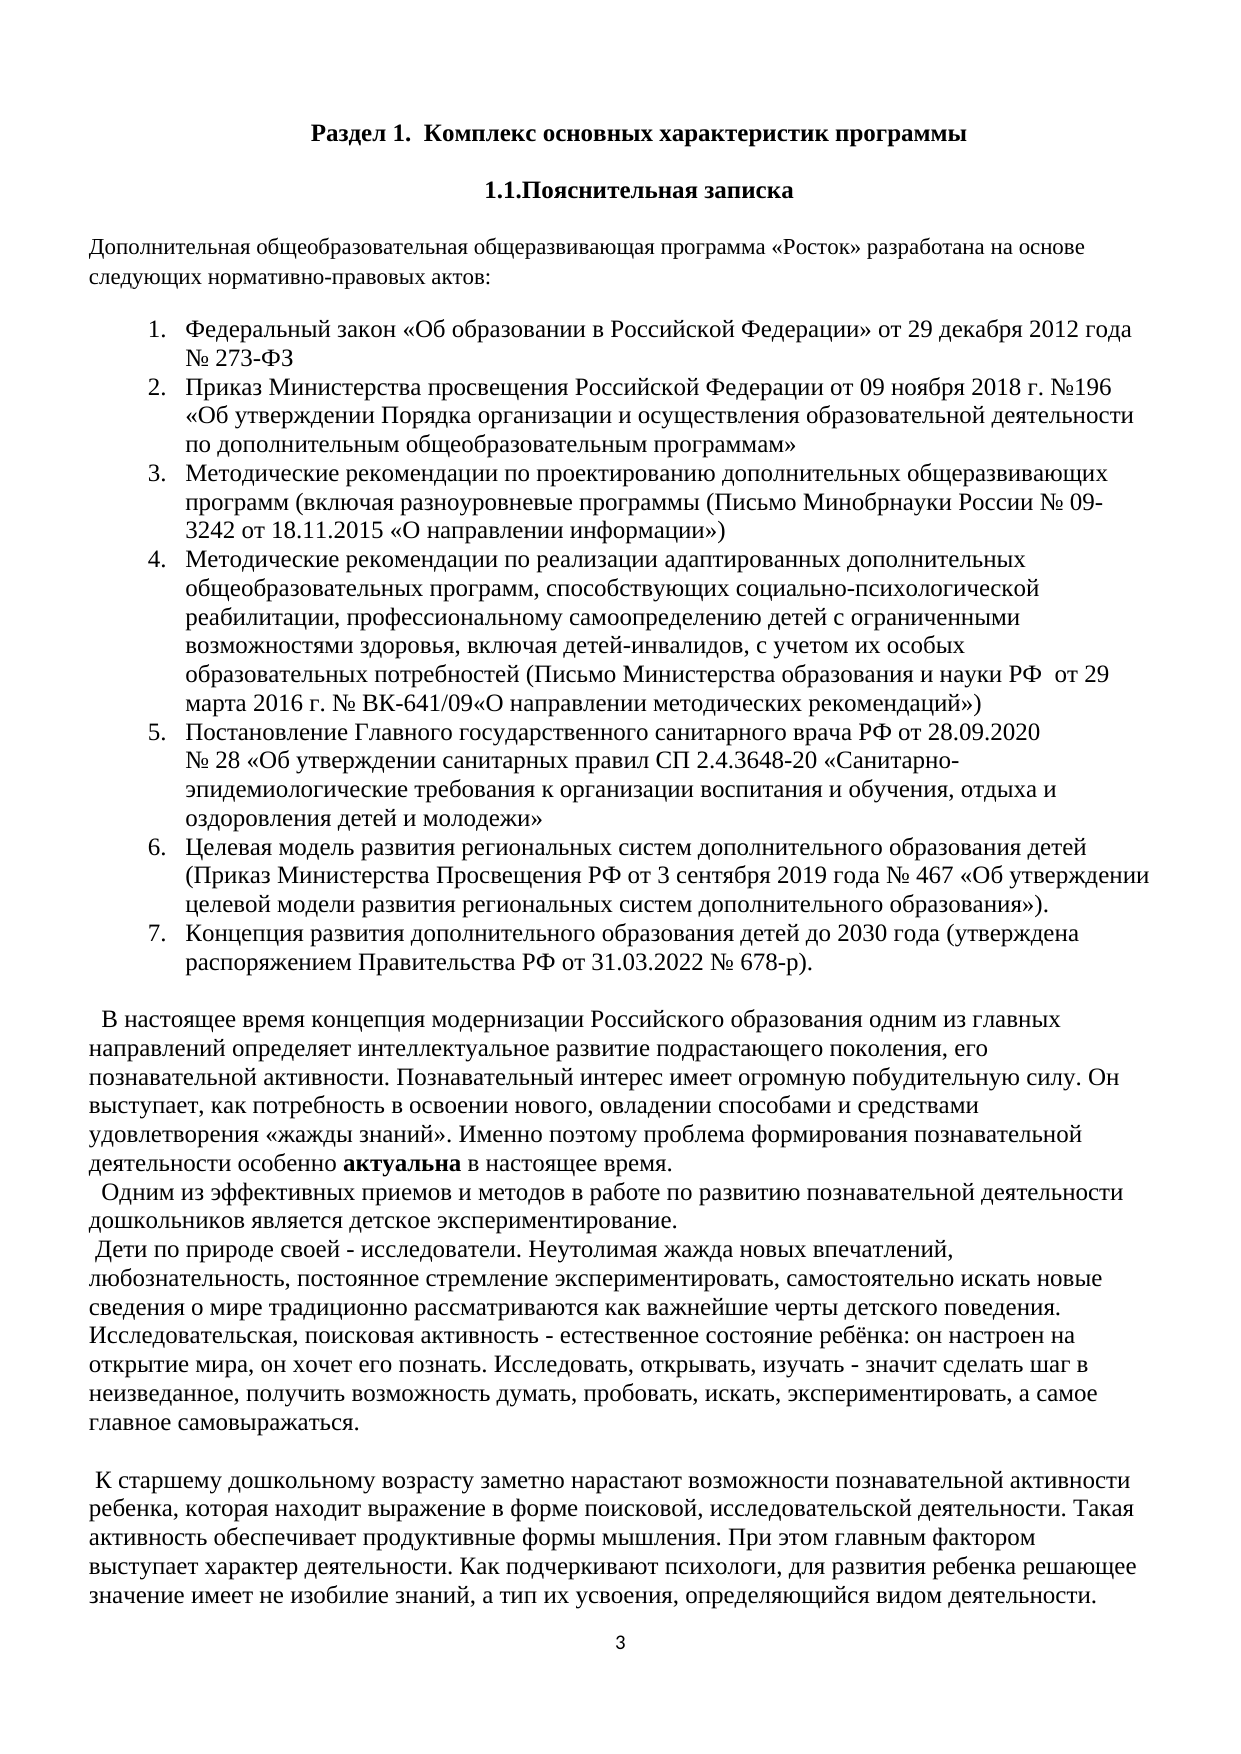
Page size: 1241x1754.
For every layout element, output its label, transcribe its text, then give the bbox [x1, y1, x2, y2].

list Концепция развития дополнительного образования детей до 2030 года (утверждена распоряжением Правительства РФ от 31.03.2022 № 678-р). [148, 918, 1152, 976]
list Постановление Главного государственного санитарного врача РФ от 28.09.2020 № 28 «Об утверждении санитарных правил СП 2.4.3648-20 «Санитарно-эпидемиологические требования к организации воспитания и обучения, отдыха и оздоровления детей и молодежи» [148, 717, 1152, 832]
list Методические рекомендации по проектированию дополнительных общеразвивающих программ (включая разноуровневые программы (Письмо Минобрнауки России № 09-3242 от 18.11.2015 «О направлении информации») [148, 458, 1152, 544]
text В настоящее время концепция модернизации Российского образования одним из главных направлений определяет интеллектуальное развитие подрастающего поколения, его познавательной активности. Познавательный интерес имеет огромную побудительную силу. Он выступает, как потребность в освоении нового, овладении способами и средствами удовлетворения «жажды знаний». Именно поэтому проблема формирования познавательной деятельности особенно актуальна в настоящее время. [89, 1004, 1152, 1177]
list Методические рекомендации по реализации адаптированных дополнительных общеобразовательных программ, способствующих социально-психологической реабилитации, профессиональному самоопределению детей с ограниченными возможностями здоровья, включая детей-инвалидов, с учетом их особых образовательных потребностей (Письмо Министерства образования и науки РФ от 29 марта 2016 г. № ВК-641/09«О направлении методических рекомендаций») [148, 544, 1152, 717]
list Федеральный закон «Об образовании в Российской Федерации» от 29 декабря 2012 года № 273-ФЗ [148, 314, 1152, 372]
text Дополнительная общеобразовательная общеразвивающая программа «Росток» разработана на основе следующих нормативно-правовых актов: [89, 233, 1152, 290]
text Раздел 1. Комплекс основных характеристик программы [126, 118, 1152, 147]
list Приказ Министерства просвещения Российской Федерации от 09 ноября 2018 г. №196 «Об утверждении Порядка организации и осуществления образовательной деятельности по дополнительным общеобразовательным программам» [148, 372, 1152, 458]
text Дети по природе своей - исследователи. Неутолимая жажда новых впечатлений, любознательность, постоянное стремление экспериментировать, самостоятельно искать новые сведения о мире традиционно рассматриваются как важнейшие черты детского поведения. Исследовательская, поисковая активность - естественное состояние ребёнка: он настроен на открытие мира, он хочет его познать. Исследовать, открывать, изучать - значит сделать шаг в неизведанное, получить возможность думать, пробовать, искать, экспериментировать, а самое главное самовыражаться. [89, 1234, 1152, 1436]
list Целевая модель развития региональных систем дополнительного образования детей (Приказ Министерства Просвещения РФ от 3 сентября 2019 года № 467 «Об утверждении целевой модели развития региональных систем дополнительного образования»). [148, 832, 1152, 918]
text Одним из эффективных приемов и методов в работе по развитию познавательной деятельности дошкольников является детское экспериментирование. [89, 1177, 1152, 1234]
text 1.1.Пояснительная записка [126, 176, 1152, 204]
text К старшему дошкольному возрасту заметно нарастают возможности познавательной активности ребенка, которая находит выражение в форме поисковой, исследовательской деятельности. Такая активность обеспечивает продуктивные формы мышления. При этом главным фактором выступает характер деятельности. Как подчеркивают психологи, для развития ребенка решающее значение имеет не изобилие знаний, а тип их усвоения, определяющийся видом деятельности. [89, 1465, 1152, 1608]
